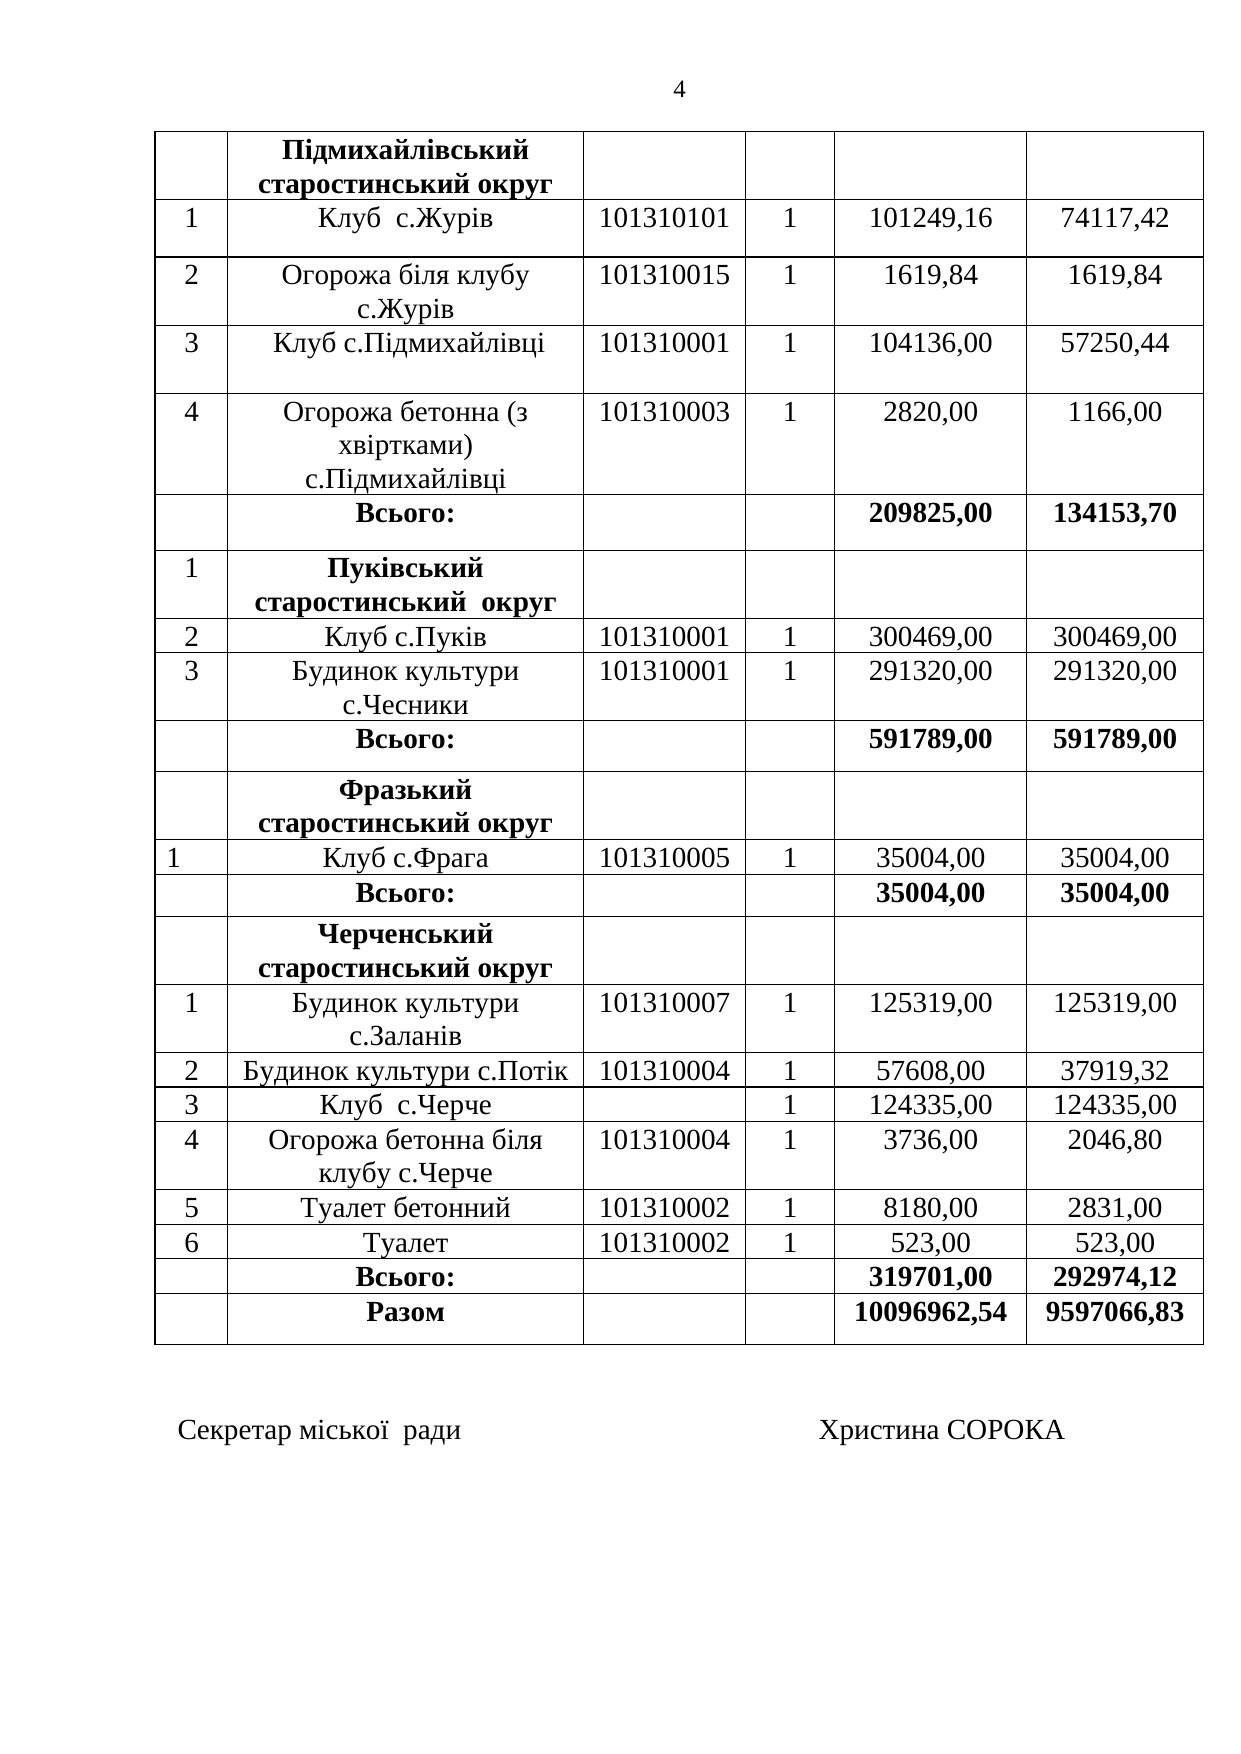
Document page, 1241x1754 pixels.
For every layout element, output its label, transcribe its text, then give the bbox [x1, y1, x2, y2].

table_cell 2831,00 [1027, 1190, 1203, 1224]
table_cell 300469,00 [835, 619, 1026, 652]
table_cell 101310015 [584, 258, 745, 324]
table_cell 35004,00 [835, 840, 1026, 874]
table_cell 1 [746, 1190, 834, 1224]
table_cell Всього: [228, 875, 583, 916]
table_cell [156, 495, 227, 549]
table_cell Огорожа бетонна (з хвіртками) с.Підмихайлівці [228, 394, 583, 494]
table_cell Підмихайлівський старостинський округ [228, 132, 583, 199]
table_cell 3736,00 [835, 1122, 1026, 1189]
table_cell 1 [746, 840, 834, 874]
table_cell 101310001 [584, 653, 745, 720]
table_cell Будинок культури с.Чесники [228, 653, 583, 720]
table_cell [746, 132, 834, 199]
table_cell 1 [746, 653, 834, 720]
table_cell [746, 495, 834, 549]
table_cell 101310003 [584, 394, 745, 494]
table_cell Клуб с.Черче [228, 1088, 583, 1121]
table_cell 292974,12 [1027, 1259, 1203, 1293]
table_cell 1 [746, 326, 834, 393]
table_cell 101310004 [584, 1122, 745, 1189]
table_cell 35004,00 [835, 875, 1026, 916]
table_cell Огорожа бетонна біля клубу с.Черче [228, 1122, 583, 1189]
table_cell 1 [746, 985, 834, 1052]
table_cell Клуб с.Фрага [228, 840, 583, 874]
table_cell 5 [156, 1190, 227, 1224]
table_cell [835, 772, 1026, 839]
table_cell 1 [156, 551, 227, 618]
table_cell Клуб с.Журів [228, 200, 583, 256]
table_cell [156, 721, 227, 771]
table_cell 125319,00 [835, 985, 1026, 1052]
table_cell [584, 495, 745, 549]
table_cell 591789,00 [1027, 721, 1203, 771]
table_cell 1 [746, 1225, 834, 1258]
table_cell 104136,00 [835, 326, 1026, 393]
table_cell Черченський старостинський округ [228, 917, 583, 984]
table_cell 74117,42 [1027, 200, 1203, 256]
table_cell [746, 875, 834, 916]
table_cell 291320,00 [1027, 653, 1203, 720]
table_cell 1 [156, 985, 227, 1052]
table_cell [584, 721, 745, 771]
table_cell 125319,00 [1027, 985, 1203, 1052]
table_cell 57250,44 [1027, 326, 1203, 393]
table_cell 3 [156, 326, 227, 393]
table_cell 1 [156, 840, 227, 874]
table_cell [835, 132, 1026, 199]
table_cell Всього: [228, 721, 583, 771]
table_cell 1 [746, 1088, 834, 1121]
table_cell 37919,32 [1027, 1053, 1203, 1086]
table_cell [835, 551, 1026, 618]
table_cell [746, 772, 834, 839]
table_cell 1 [156, 200, 227, 256]
table_cell 1619,84 [835, 258, 1026, 324]
table_cell [746, 1294, 834, 1344]
table_cell Будинок культури с.Потік [228, 1053, 583, 1086]
table_cell [1027, 917, 1203, 984]
table_cell [1027, 132, 1203, 199]
table_cell 101310002 [584, 1190, 745, 1224]
table_cell 2 [156, 258, 227, 324]
table_cell [584, 875, 745, 916]
table_cell [1027, 772, 1203, 839]
table_cell [584, 772, 745, 839]
table_cell 2820,00 [835, 394, 1026, 494]
table_cell 101310004 [584, 1053, 745, 1086]
table_cell 1619,84 [1027, 258, 1203, 324]
table_cell Будинок культури с.Заланів [228, 985, 583, 1052]
table_cell 591789,00 [835, 721, 1026, 771]
table_cell 2 [156, 619, 227, 652]
table_cell 2 [156, 1053, 227, 1086]
table_cell 57608,00 [835, 1053, 1026, 1086]
table_cell 1 [746, 394, 834, 494]
table_cell [156, 132, 227, 199]
table_cell [584, 551, 745, 618]
table_cell 124335,00 [1027, 1088, 1203, 1121]
table_cell [584, 1088, 745, 1121]
table_cell [584, 1259, 745, 1293]
table_cell 319701,00 [835, 1259, 1026, 1293]
table_cell [156, 772, 227, 839]
table_cell 101310002 [584, 1225, 745, 1258]
table_cell 291320,00 [835, 653, 1026, 720]
table_cell Разом [228, 1294, 583, 1344]
table_cell [156, 875, 227, 916]
table_cell 101310001 [584, 326, 745, 393]
table_cell [746, 721, 834, 771]
table_cell Всього: [228, 1259, 583, 1293]
table_cell 101310001 [584, 619, 745, 652]
table_cell 124335,00 [835, 1088, 1026, 1121]
table_cell [584, 917, 745, 984]
table_cell [746, 551, 834, 618]
table_cell 6 [156, 1225, 227, 1258]
table_cell 35004,00 [1027, 840, 1203, 874]
table_cell 1 [746, 1122, 834, 1189]
table_cell 35004,00 [1027, 875, 1203, 916]
table_cell 3 [156, 653, 227, 720]
table_cell 1 [746, 1053, 834, 1086]
table_cell [584, 132, 745, 199]
table_cell 3 [156, 1088, 227, 1121]
table_cell 101310101 [584, 200, 745, 256]
table_cell [156, 917, 227, 984]
table_cell [156, 1294, 227, 1344]
table_cell Огорожа біля клубу с.Журів [228, 258, 583, 324]
table_cell 1166,00 [1027, 394, 1203, 494]
table_cell Клуб с.Підмихайлівці [228, 326, 583, 393]
table_cell 300469,00 [1027, 619, 1203, 652]
table_cell 523,00 [1027, 1225, 1203, 1258]
table_cell 4 [156, 394, 227, 494]
table_cell Клуб с.Пуків [228, 619, 583, 652]
table_cell 1 [746, 258, 834, 324]
table_cell Всього: [228, 495, 583, 549]
table_cell Фразький старостинський округ [228, 772, 583, 839]
table_cell 523,00 [835, 1225, 1026, 1258]
table_cell [156, 1259, 227, 1293]
table_cell Пуківський старостинський округ [228, 551, 583, 618]
table_cell 4 [156, 1122, 227, 1189]
table_cell [746, 917, 834, 984]
table_cell 101310007 [584, 985, 745, 1052]
table_cell 1 [746, 619, 834, 652]
table_cell [835, 917, 1026, 984]
table_cell [746, 1259, 834, 1293]
table_cell 8180,00 [835, 1190, 1026, 1224]
table_cell Туалет [228, 1225, 583, 1258]
table_cell 10096962,54 [835, 1294, 1026, 1344]
table_cell 1 [746, 200, 834, 256]
table_cell 101310005 [584, 840, 745, 874]
table_cell [1027, 551, 1203, 618]
text Секретар міської ради Христина СОРОКА [177, 1412, 1181, 1446]
table_cell 2046,80 [1027, 1122, 1203, 1189]
table_cell 9597066,83 [1027, 1294, 1203, 1344]
table_cell 134153,70 [1027, 495, 1203, 549]
table_cell 209825,00 [835, 495, 1026, 549]
table_cell Туалет бетонний [228, 1190, 583, 1224]
table_cell 101249,16 [835, 200, 1026, 256]
table_cell [584, 1294, 745, 1344]
